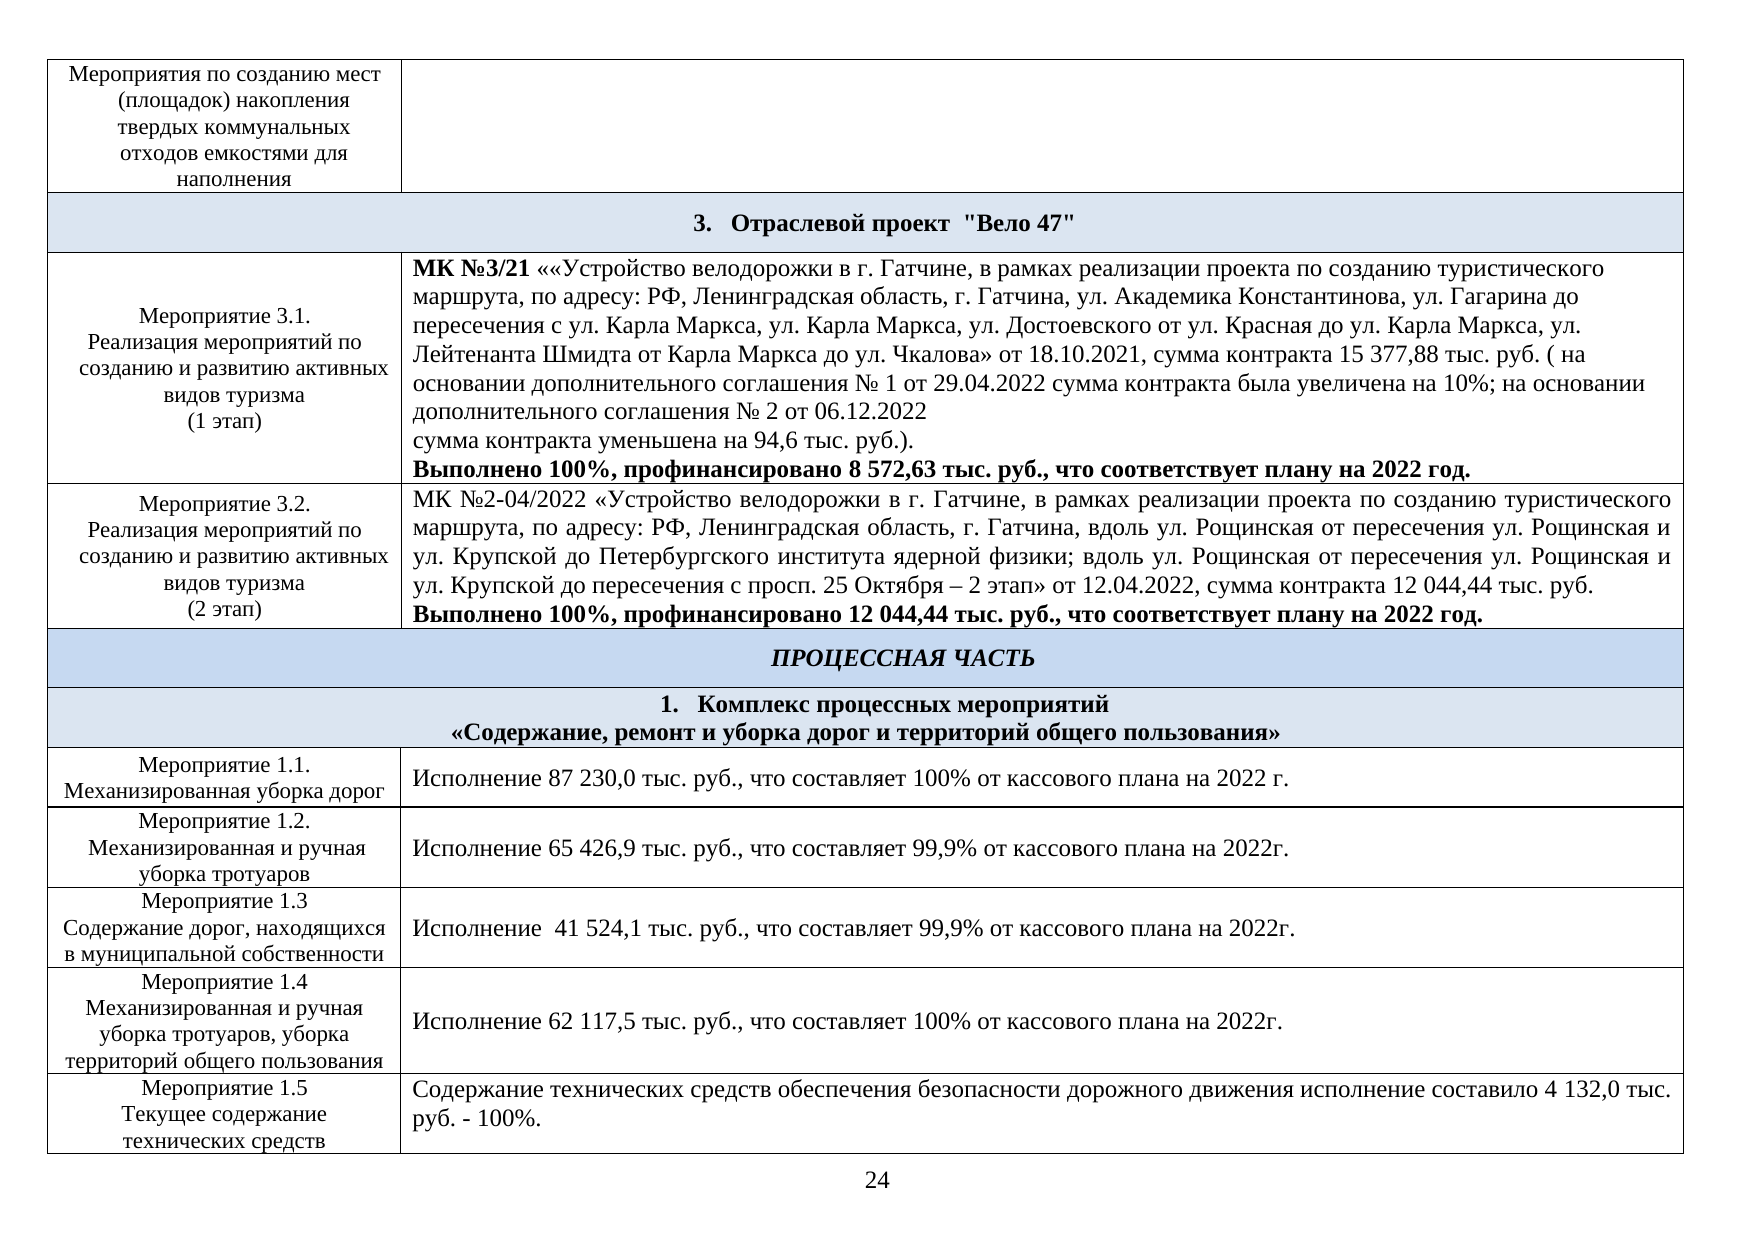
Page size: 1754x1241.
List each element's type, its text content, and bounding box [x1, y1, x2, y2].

table_cell Мероприятие 1.2. Механизированная и ручная уборка тротуаров [48, 808, 400, 887]
table_cell Исполнение 65 426,9 тыс. руб., что составляет 99,9% от кассового плана на 2022г. [401, 808, 1683, 887]
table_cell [401, 1074, 1683, 1153]
table_cell МК №3/21 ««Устройство велодорожки в г. Гатчине, в рамках реализации проекта по созданию туристического маршрута, по адресу: РФ, Ленинградская область, г. Гатчина, ул. Академика Константинова, ул. Гагарина до пересечения с ул. Карла Маркса, ул. Карла Маркса, ул. Достоевского от ул. Красная до ул. Карла Маркса, ул. Лейтенанта Шмидта от Карла Маркса до ул. Чкалова» от 18.10.2021, сумма контракта 15 377,88 тыс. руб. ( на основании дополнительного соглашения № 1 от 29.04.2022 сумма контракта была увеличена на 10%; на основании дополнительного соглашения № 2 от 06.12.2022 сумма контракта уменьшена на 94,6 тыс. руб.). Выполнено 100%, профинансировано 8 572,63 тыс. руб., что соответствует плану на 2022 год. [402, 253, 1683, 483]
table_cell Исполнение 41 524,1 тыс. руб., что составляет 99,9% от кассового плана на 2022г. [401, 888, 1683, 967]
table_cell Мероприятие 3.1. Реализация мероприятий по созданию и развитию активных видов туризма (1 этап) [48, 253, 401, 483]
table_cell Мероприятие 1.4 Механизированная и ручная уборка тротуаров, уборка территорий общего пользования [48, 968, 400, 1073]
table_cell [402, 60, 1683, 192]
table_cell Отраслевой проект "Вело 47" [48, 193, 1683, 252]
table_cell ПРОЦЕССНАЯ ЧАСТЬ [48, 629, 1683, 687]
table_cell Мероприятие 3.2. Реализация мероприятий по созданию и развитию активных видов туризма (2 этап) [48, 484, 401, 627]
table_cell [48, 1074, 400, 1153]
table_cell Мероприятие 1.3 Содержание дорог, находящихся в муниципальной собственности [48, 888, 400, 967]
table_cell МК №2-04/2022 «Устройство велодорожки в г. Гатчине, в рамках реализации проекта по созданию туристического маршрута, по адресу: РФ, Ленинградская область, г. Гатчина, вдоль ул. Рощинская от пересечения ул. Рощинская и ул. Крупской до Петербургского института ядерной физики; вдоль ул. Рощинская от пересечения ул. Рощинская и ул. Крупской до пересечения с просп. 25 Октября – 2 этап» от 12.04.2022, сумма контракта 12 044,44 тыс. руб. Выполнено 100%, профинансировано 12 044,44 тыс. руб., что соответствует плану на 2022 год. [402, 484, 1683, 627]
table_cell Исполнение 62 117,5 тыс. руб., что составляет 100% от кассового плана на 2022г. [401, 968, 1683, 1073]
table_cell Мероприятие 1.1. Механизированная уборка дорог [48, 748, 400, 806]
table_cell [48, 60, 401, 192]
table_cell Исполнение 87 230,0 тыс. руб., что составляет 100% от кассового плана на 2022 г. [401, 748, 1683, 806]
table_cell Комплекс процессных мероприятий «Содержание, ремонт и уборка дорог и территорий общего пользования» [48, 688, 1683, 747]
